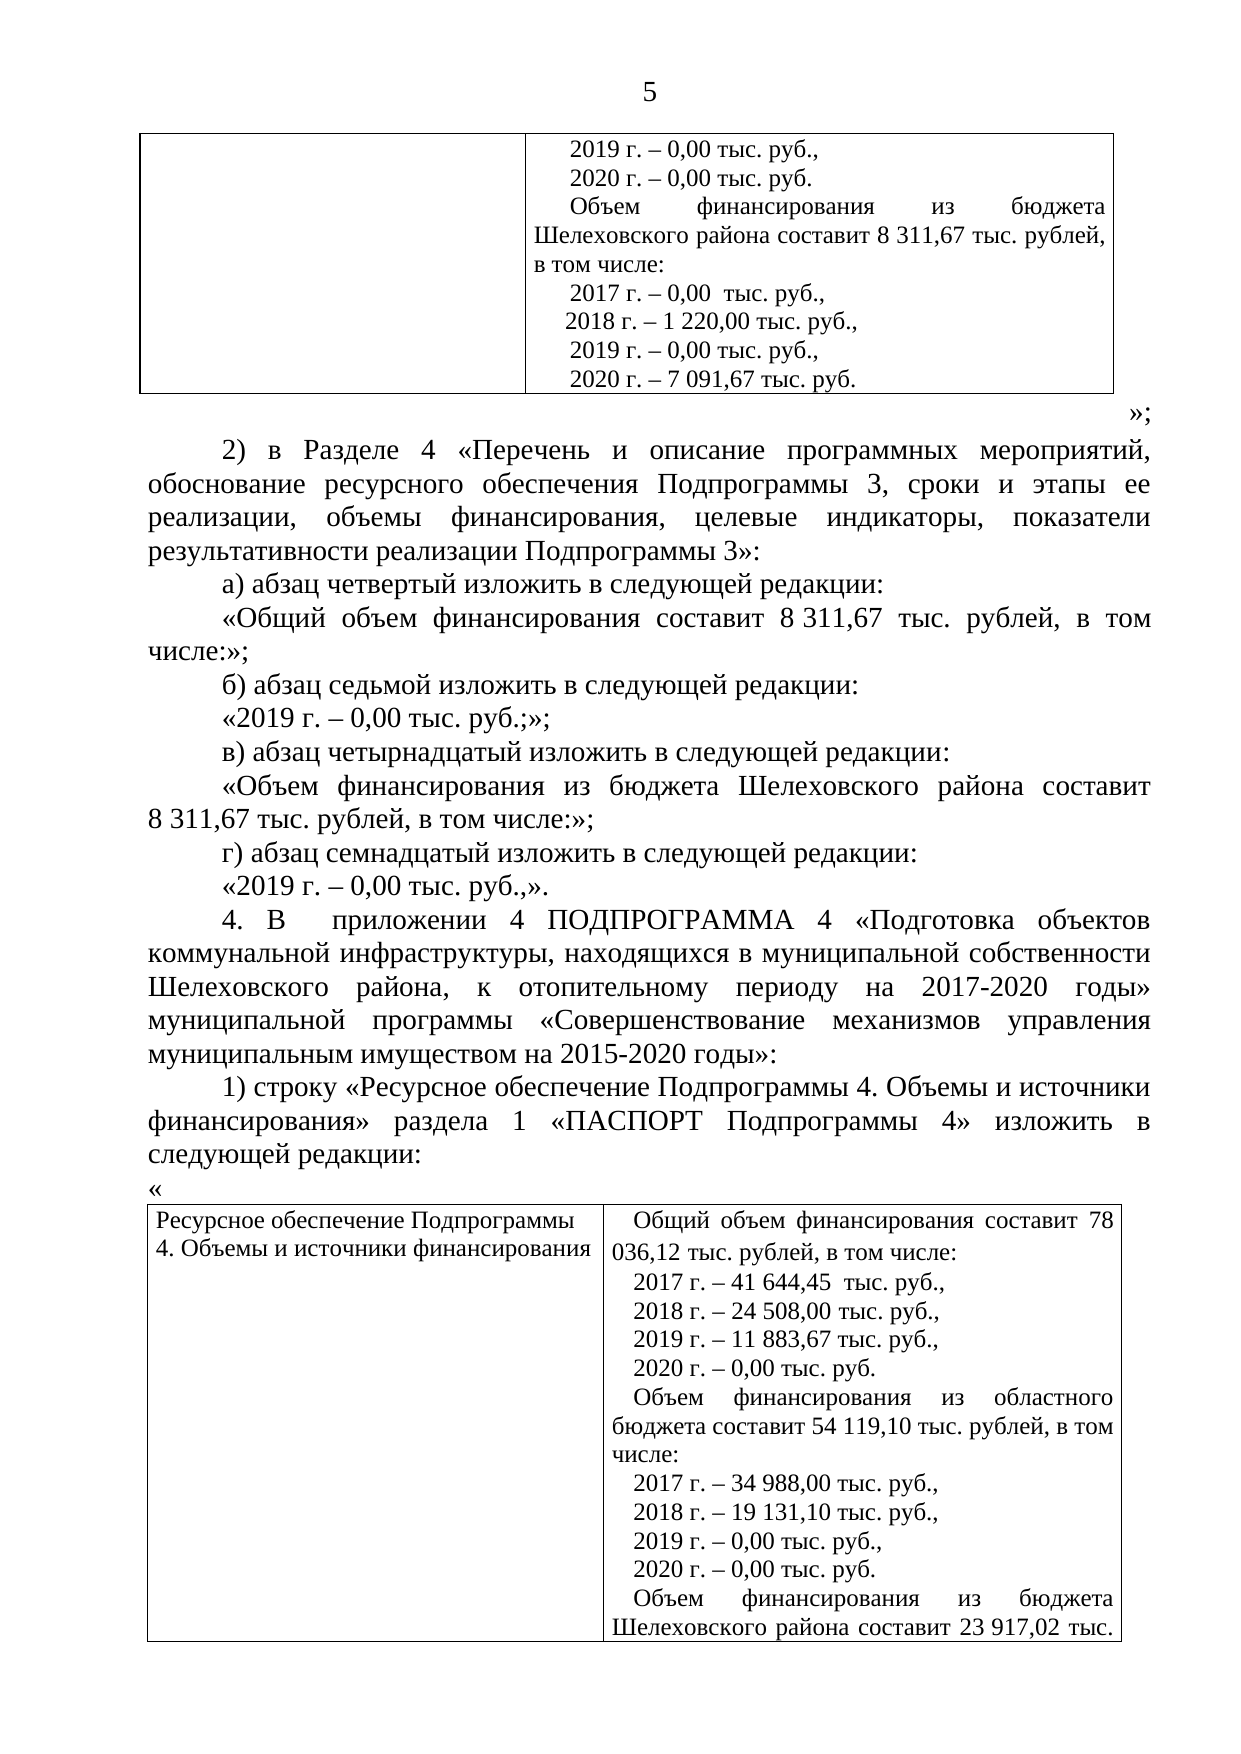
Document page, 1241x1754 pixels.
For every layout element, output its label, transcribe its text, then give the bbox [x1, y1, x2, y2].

text 1) строку «Ресурсное обеспечение Подпрограммы 4. Объемы и источники финансирования» раздела 1 «ПАСПОРТ Подпрограммы 4» изложить в следующей редакции: [148, 1069, 1152, 1170]
text « [148, 1170, 1152, 1204]
text г) абзац семнадцатый изложить в следующей редакции: [148, 835, 1152, 868]
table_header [148, 1205, 603, 1641]
text «2019 г. – 0,00 тыс. руб.,». [148, 868, 1152, 902]
text 2) в Разделе 4 «Перечень и описание программных мероприятий, обоснование ресурсного обеспечения Подпрограммы 3, сроки и этапы ее реализации, объемы финансирования, целевые индикаторы, показатели результативности реализации Подпрограммы 3»: [148, 432, 1152, 566]
text «Общий объем финансирования составит 8 311,67 тыс. рублей, в том числе:»; [148, 600, 1152, 667]
text в) абзац четырнадцатый изложить в следующей редакции: [148, 734, 1152, 768]
text б) абзац седьмой изложить в следующей редакции: [148, 667, 1152, 701]
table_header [141, 134, 525, 393]
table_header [604, 1205, 1121, 1641]
text «Объем финансирования из бюджета Шелеховского района составит 8 311,67 тыс. рублей, в том числе:»; [148, 768, 1152, 835]
text «2019 г. – 0,00 тыс. руб.;»; [148, 701, 1152, 734]
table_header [526, 134, 1113, 393]
text а) абзац четвертый изложить в следующей редакции: [148, 566, 1152, 600]
text »; [148, 394, 1152, 427]
text 4. В приложении 4 ПОДПРОГРАММА 4 «Подготовка объектов коммунальной инфраструктуры, находящихся в муниципальной собственности Шелеховского района, к отопительному периоду на 2017-2020 годы» муниципальной программы «Совершенствование механизмов управления муниципальным имуществом на 2015-2020 годы»: [148, 902, 1152, 1069]
